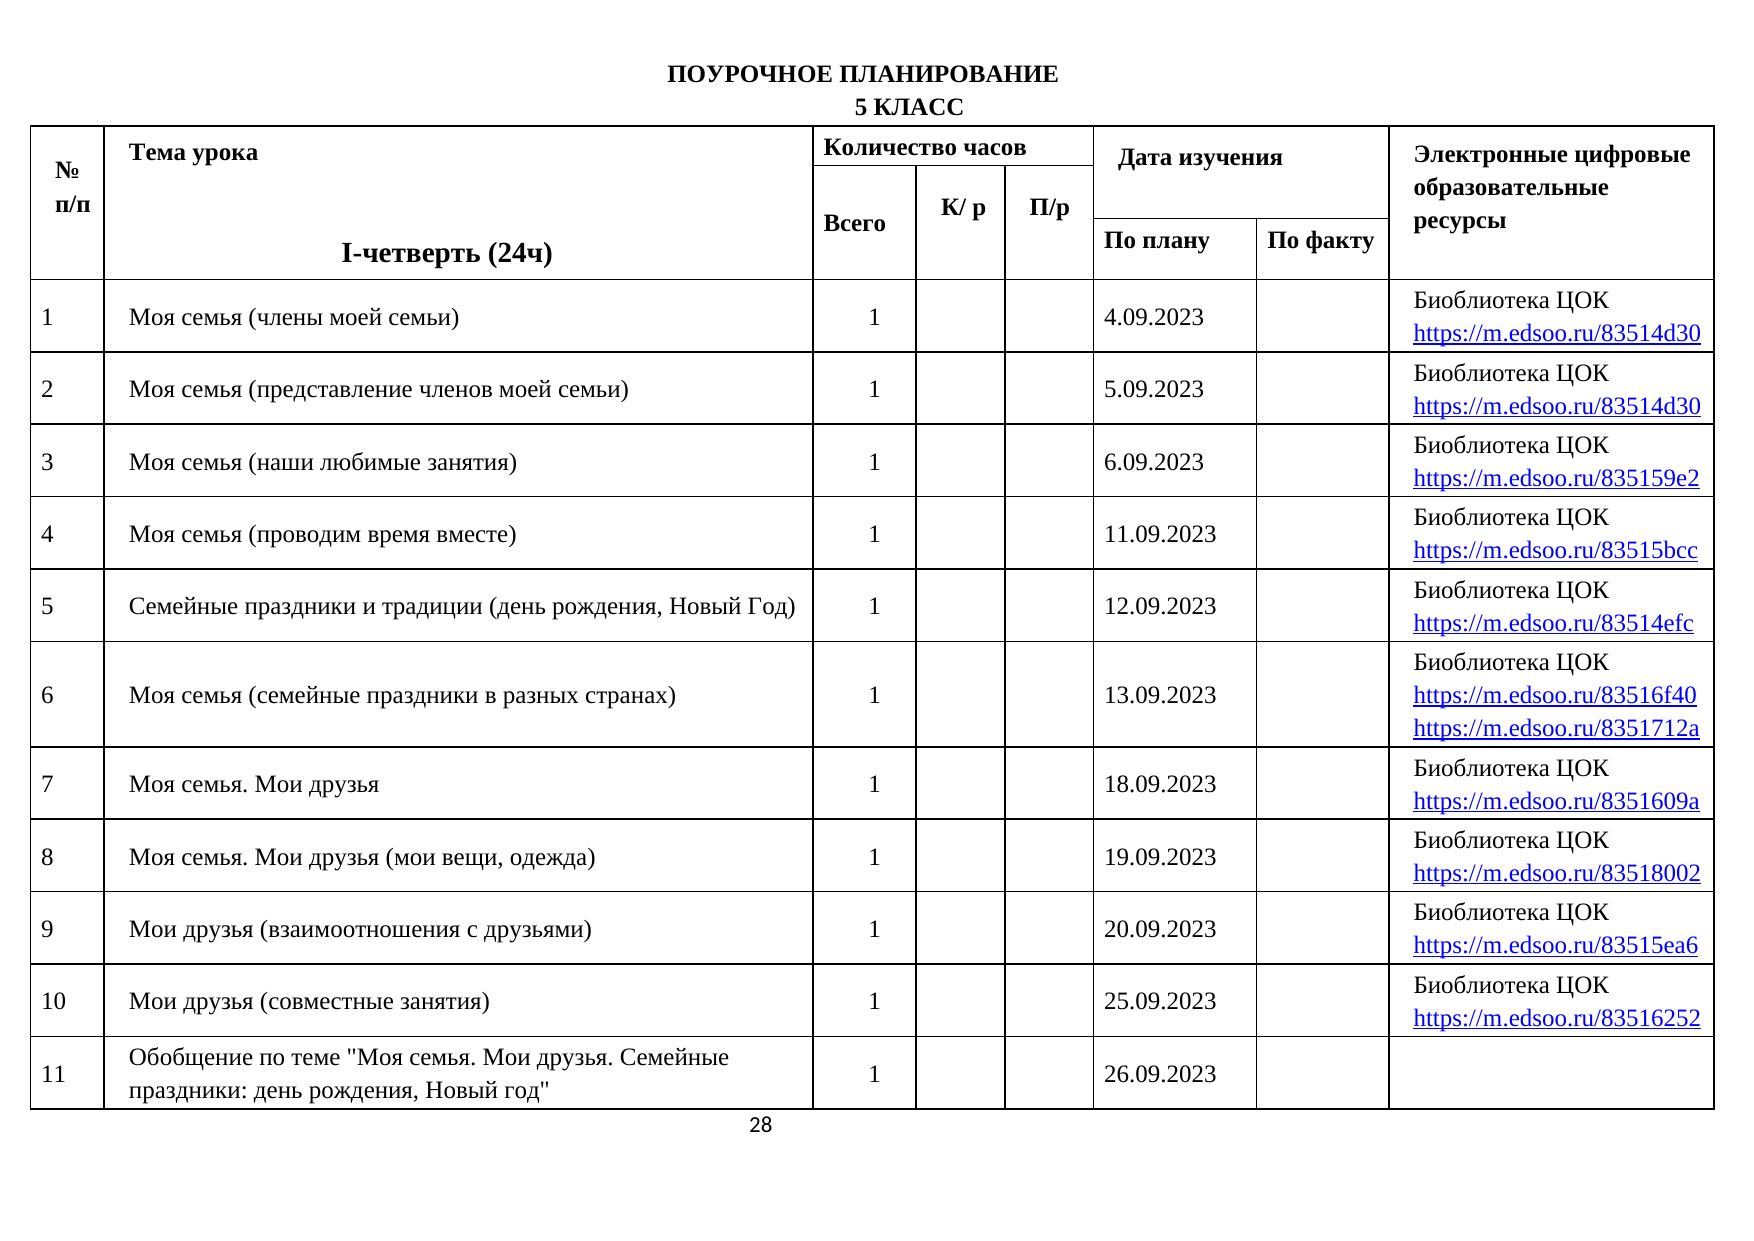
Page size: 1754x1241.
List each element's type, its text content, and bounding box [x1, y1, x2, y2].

table_cell Моя семья (члены моей семьи) [105, 280, 812, 351]
table_cell 1 [814, 965, 915, 1036]
table_cell Моя семья (проводим время вместе) [105, 497, 812, 568]
table_cell 1 [814, 425, 915, 496]
table_cell [1006, 280, 1093, 351]
table_cell Биоблиотека ЦОК https://m.edsoo.ru/83515ea6 [1390, 892, 1713, 963]
table_cell Биоблиотека ЦОК https://m.edsoo.ru/83516252 [1390, 965, 1713, 1036]
table_cell 9 [31, 892, 103, 963]
table_cell [1006, 570, 1093, 641]
table_cell [917, 570, 1004, 641]
table_cell Мои друзья (взаимоотношения с друзьями) [105, 892, 812, 963]
table_cell 1 [814, 1037, 915, 1108]
table_cell 13.09.2023 [1094, 642, 1256, 746]
table_cell Биоблиотека ЦОК https://m.edsoo.ru/83515bcc [1390, 497, 1713, 568]
table_cell Биоблиотека ЦОК https://m.edsoo.ru/8351609a [1390, 748, 1713, 818]
table_cell [1257, 642, 1388, 746]
table_header Электронные цифровые образовательные ресурсы [1390, 127, 1713, 278]
table_cell [1006, 748, 1093, 818]
table_cell [917, 642, 1004, 746]
table_cell [1257, 280, 1388, 351]
table_cell 6 [31, 642, 103, 746]
table_cell П/р [1006, 166, 1093, 278]
table_cell 4 [31, 497, 103, 568]
table_cell [917, 965, 1004, 1036]
table_cell Биоблиотека ЦОК https://m.edsoo.ru/83514efc [1390, 570, 1713, 641]
table_cell [917, 892, 1004, 963]
table_cell [917, 280, 1004, 351]
table_cell 2 [31, 353, 103, 423]
table_cell 3 [31, 425, 103, 496]
table_cell [1257, 892, 1388, 963]
table_cell [1006, 497, 1093, 568]
table_cell Биоблиотека ЦОК https://m.edsoo.ru/83516f40 https://m.edsoo.ru/8351712a [1390, 642, 1713, 746]
table_cell 1 [814, 570, 915, 641]
table_cell 8 [31, 820, 103, 891]
text 5 КЛАСС [42, 92, 1491, 121]
table_cell 11 [31, 1037, 103, 1108]
table_cell [917, 353, 1004, 423]
table_cell Обобщение по теме "Моя семья. Мои друзья. Семейные праздники: день рождения, Новый год" [105, 1037, 812, 1108]
table_cell Биоблиотека ЦОК https://m.edsoo.ru/83514d30 [1390, 353, 1713, 423]
table_header Количество часов [814, 127, 1093, 164]
table_cell [1006, 353, 1093, 423]
table_cell 25.09.2023 [1094, 965, 1256, 1036]
table_cell [1006, 892, 1093, 963]
table_cell 6.09.2023 [1094, 425, 1256, 496]
table_cell 4.09.2023 [1094, 280, 1256, 351]
table_cell 1 [814, 748, 915, 818]
table_cell [1006, 965, 1093, 1036]
table_cell [1006, 642, 1093, 746]
table_header № п/п [31, 127, 103, 278]
table_cell Моя семья (семейные праздники в разных странах) [105, 642, 812, 746]
table_cell 7 [31, 748, 103, 818]
table_cell [1006, 1037, 1093, 1108]
table_cell Биоблиотека ЦОК https://m.edsoo.ru/83518002 [1390, 820, 1713, 891]
table_cell Моя семья. Мои друзья (мои вещи, одежда) [105, 820, 812, 891]
table_header Тема урока I-четверть (24ч) [105, 127, 812, 278]
table_cell Моя семья. Мои друзья [105, 748, 812, 818]
table_cell 1 [814, 280, 915, 351]
table_cell [917, 748, 1004, 818]
table_cell [917, 820, 1004, 891]
table_cell 11.09.2023 [1094, 497, 1256, 568]
table_cell Моя семья (представление членов моей семьи) [105, 353, 812, 423]
table_cell [1257, 497, 1388, 568]
table_cell [917, 497, 1004, 568]
table_cell Семейные праздники и традиции (день рождения, Новый Год) [105, 570, 812, 641]
table_header Дата изучения [1094, 127, 1388, 218]
table_cell Всего [814, 166, 915, 278]
table_cell [1257, 353, 1388, 423]
table_cell 1 [814, 353, 915, 423]
table_cell 26.09.2023 [1094, 1037, 1256, 1108]
table_cell По плану [1094, 219, 1256, 278]
table_cell К/ р [917, 166, 1004, 278]
table_cell По факту [1257, 219, 1388, 278]
table_cell 5 [31, 570, 103, 641]
table_cell 20.09.2023 [1094, 892, 1256, 963]
table_cell 19.09.2023 [1094, 820, 1256, 891]
table_cell 18.09.2023 [1094, 748, 1256, 818]
text ПОУРОЧНОЕ ПЛАНИРОВАНИЕ [29, 59, 1491, 88]
table_cell 1 [31, 280, 103, 351]
table_cell [917, 1037, 1004, 1108]
table_cell 1 [814, 497, 915, 568]
table_cell [1257, 820, 1388, 891]
table_cell [1257, 425, 1388, 496]
table_cell [917, 425, 1004, 496]
table_cell Биоблиотека ЦОК https://m.edsoo.ru/83514d30 [1390, 280, 1713, 351]
table_cell Моя семья (наши любимые занятия) [105, 425, 812, 496]
table_cell 5.09.2023 [1094, 353, 1256, 423]
table_cell 1 [814, 642, 915, 746]
table_cell [1390, 1037, 1713, 1108]
table_cell 12.09.2023 [1094, 570, 1256, 641]
table_cell 1 [814, 892, 915, 963]
table_cell 10 [31, 965, 103, 1036]
table_cell Мои друзья (совместные занятия) [105, 965, 812, 1036]
table_cell [1257, 1037, 1388, 1108]
table_cell [1006, 820, 1093, 891]
table_cell [1257, 965, 1388, 1036]
table_cell 1 [814, 820, 915, 891]
table_cell [1257, 748, 1388, 818]
table_cell Биоблиотека ЦОК https://m.edsoo.ru/835159e2 [1390, 425, 1713, 496]
table_cell [1257, 570, 1388, 641]
table_cell [1006, 425, 1093, 496]
